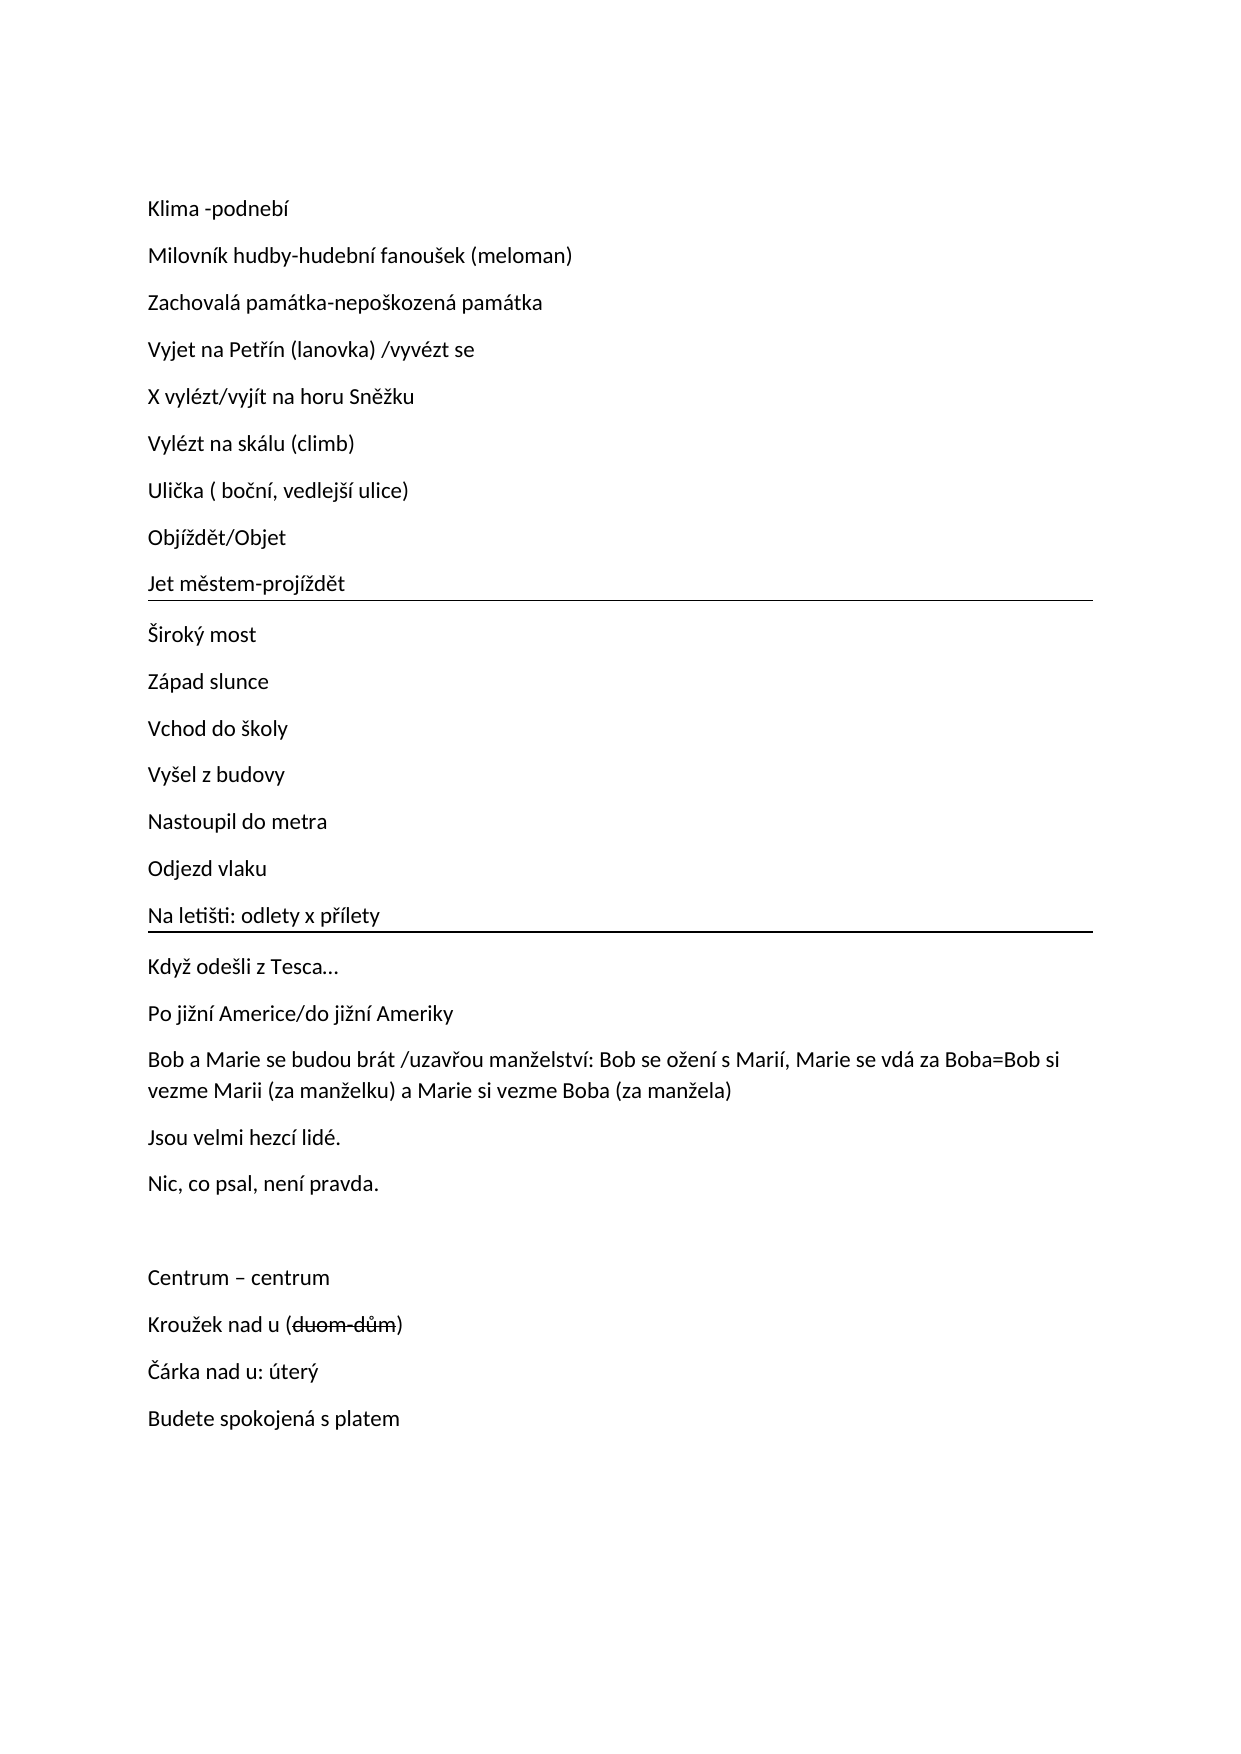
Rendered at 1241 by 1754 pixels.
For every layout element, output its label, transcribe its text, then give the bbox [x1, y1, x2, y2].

text Objíždět/Objet [148, 523, 1093, 551]
text Vyšel z budovy [148, 761, 1093, 789]
text Široký most [148, 620, 1093, 648]
text X vylézt/vyjít na horu Sněžku [148, 382, 1093, 410]
text Vchod do školy [148, 714, 1093, 742]
text Čárka nad u: úterý [148, 1357, 1093, 1385]
text Na letišti: odlety x přílety [148, 901, 1093, 931]
text Vyjet na Petřín (lanovka) /vyvézt se [148, 335, 1093, 363]
text Klima -podnebí [148, 194, 1093, 222]
text Vylézt na skálu (climb) [148, 429, 1093, 457]
text Když odešli z Tesca… [148, 952, 1093, 980]
text Odjezd vlaku [148, 854, 1093, 882]
text Jsou velmi hezcí lidé. [148, 1123, 1093, 1151]
text Jet městem-projíždět [148, 569, 1093, 600]
text Západ slunce [148, 667, 1093, 695]
text Milovník hudby-hudební fanoušek (meloman) [148, 241, 1093, 269]
text Kroužek nad u (duom-dům) [148, 1310, 1093, 1338]
text Bob a Marie se budou brát /uzavřou manželství: Bob se ožení s Marií, Marie se vdá za Boba=Bob si vezme Marii (za manželku) a Marie si vezme Boba (za manžela) [148, 1046, 1093, 1104]
text Nastoupil do metra [148, 807, 1093, 836]
text Centrum – centrum [148, 1263, 1093, 1291]
text Budete spokojená s platem [148, 1404, 1093, 1432]
text Zachovalá památka-nepoškozená památka [148, 288, 1093, 316]
text Po jižní Americe/do jižní Ameriky [148, 999, 1093, 1027]
text Ulička ( boční, vedlejší ulice) [148, 476, 1093, 504]
text Nic, co psal, není pravda. [148, 1169, 1093, 1197]
